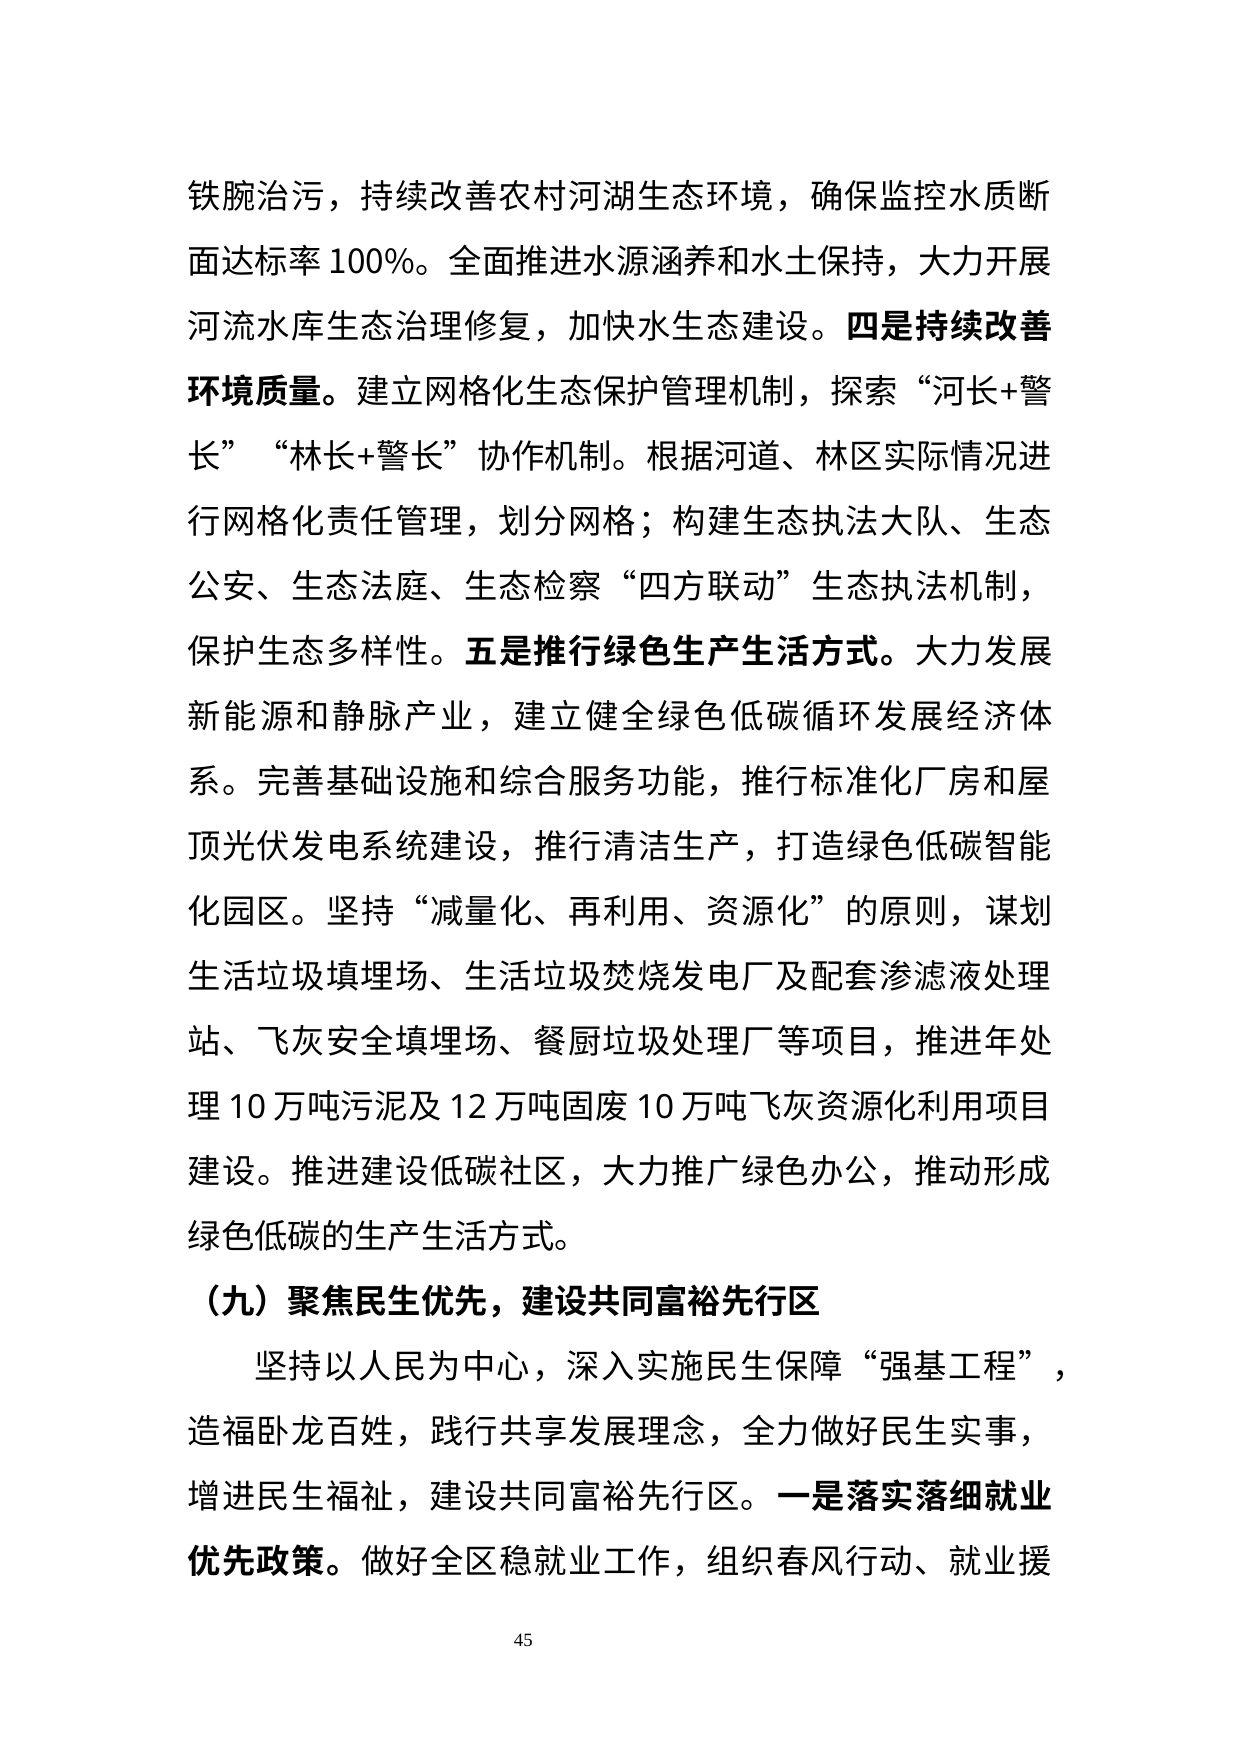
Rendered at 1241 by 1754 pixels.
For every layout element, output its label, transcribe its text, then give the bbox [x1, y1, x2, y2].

subtitle （九）聚焦民生优先，建设共同富裕先行区 [187, 1267, 1053, 1332]
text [187, 162, 1053, 1267]
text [187, 1332, 1053, 1592]
